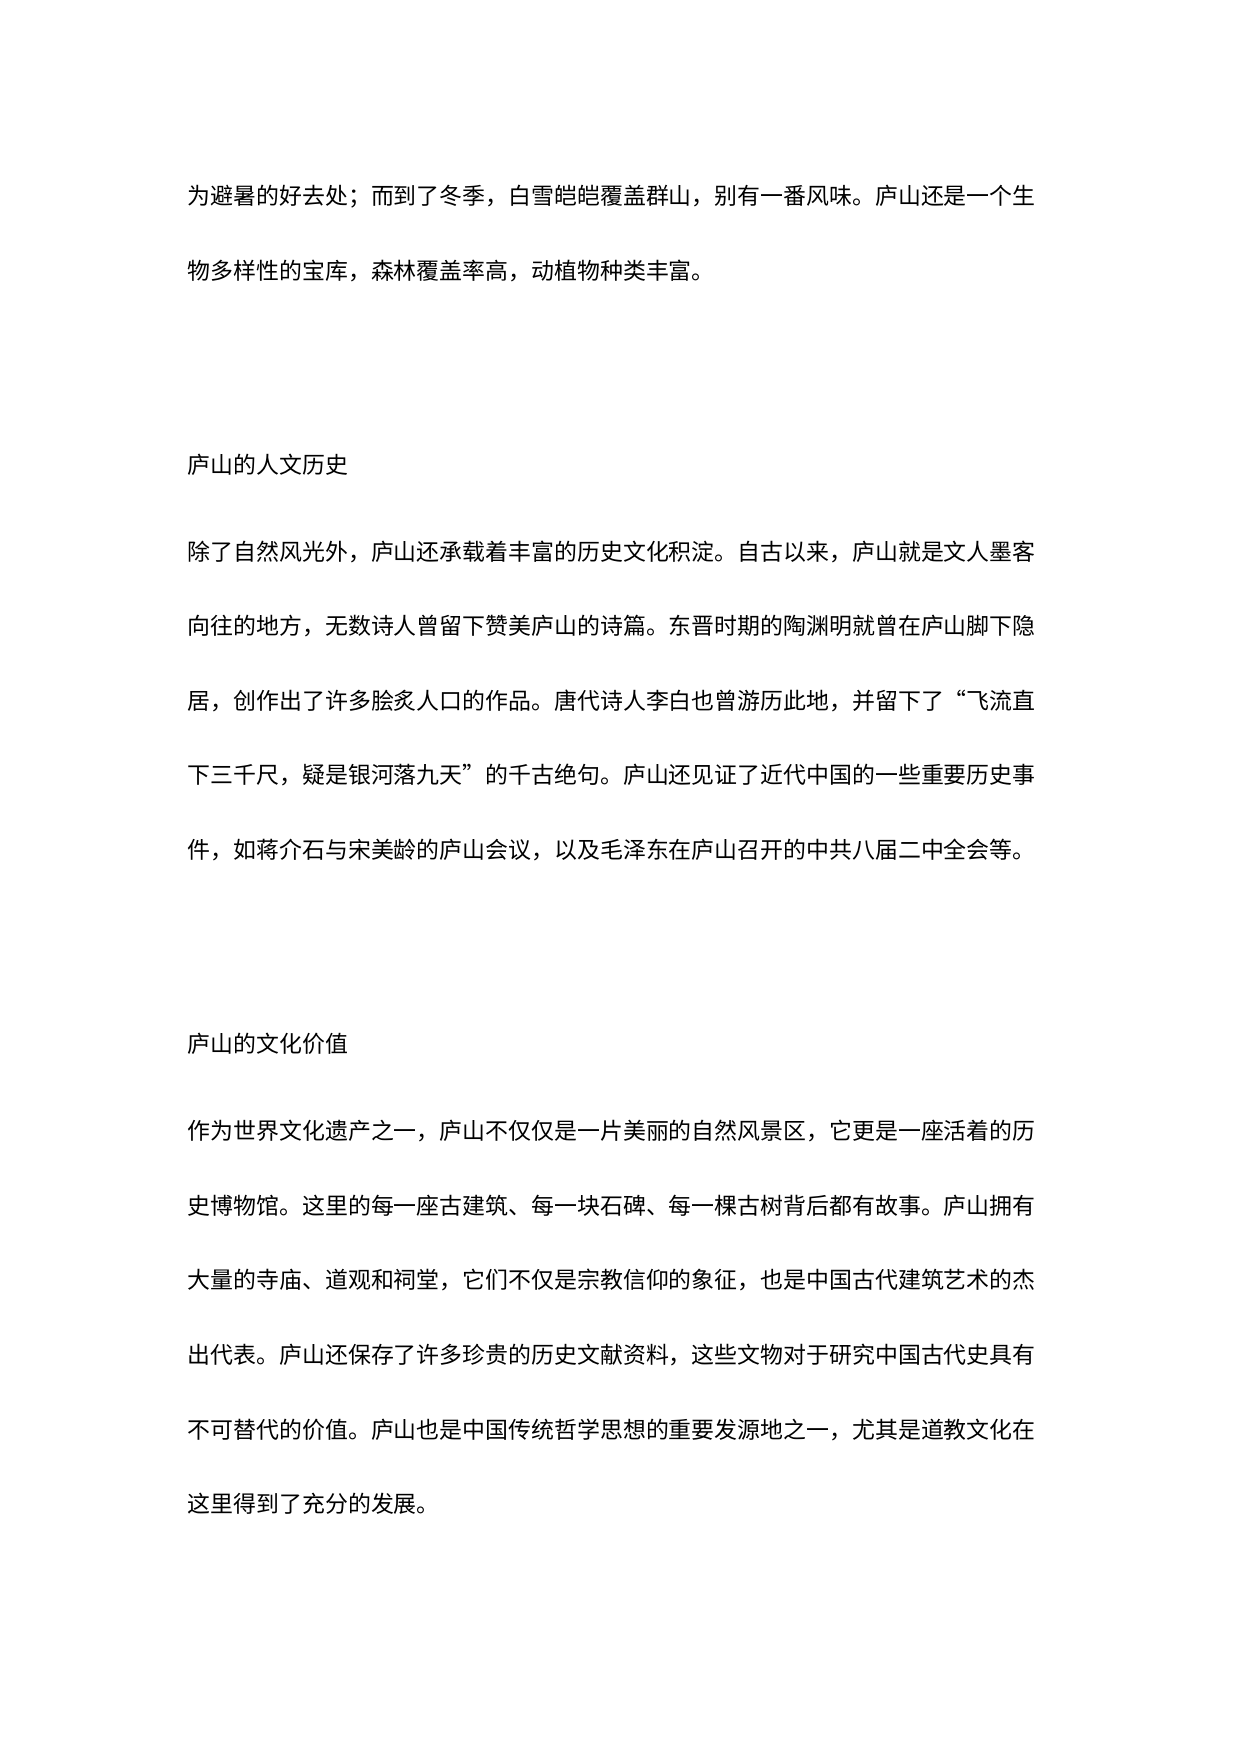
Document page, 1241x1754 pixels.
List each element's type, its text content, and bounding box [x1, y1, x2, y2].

text 除了自然风光外，庐山还承载着丰富的历史文化积淀。自古以来，庐山就是文人墨客向往的地方，无数诗人曾留下赞美庐山的诗篇。东晋时期的陶渊明就曾在庐山脚下隐居，创作出了许多脍炙人口的作品。唐代诗人李白也曾游历此地，并留下了“飞流直下三千尺，疑是银河落九天”的千古绝句。庐山还见证了近代中国的一些重要历史事件，如蒋介石与宋美龄的庐山会议，以及毛泽东在庐山召开的中共八届二中全会等。 [187, 517, 1053, 881]
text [187, 162, 1053, 302]
text 作为世界文化遗产之一，庐山不仅仅是一片美丽的自然风景区，它更是一座活着的历史博物馆。这里的每一座古建筑、每一块石碑、每一棵古树背后都有故事。庐山拥有大量的寺庙、道观和祠堂，它们不仅是宗教信仰的象征，也是中国古代建筑艺术的杰出代表。庐山还保存了许多珍贵的历史文献资料，这些文物对于研究中国古代史具有不可替代的价值。庐山也是中国传统哲学思想的重要发源地之一，尤其是道教文化在这里得到了充分的发展。 [187, 1097, 1053, 1536]
text 庐山的文化价值 [187, 1011, 1053, 1076]
text 庐山的人文历史 [187, 431, 1053, 496]
